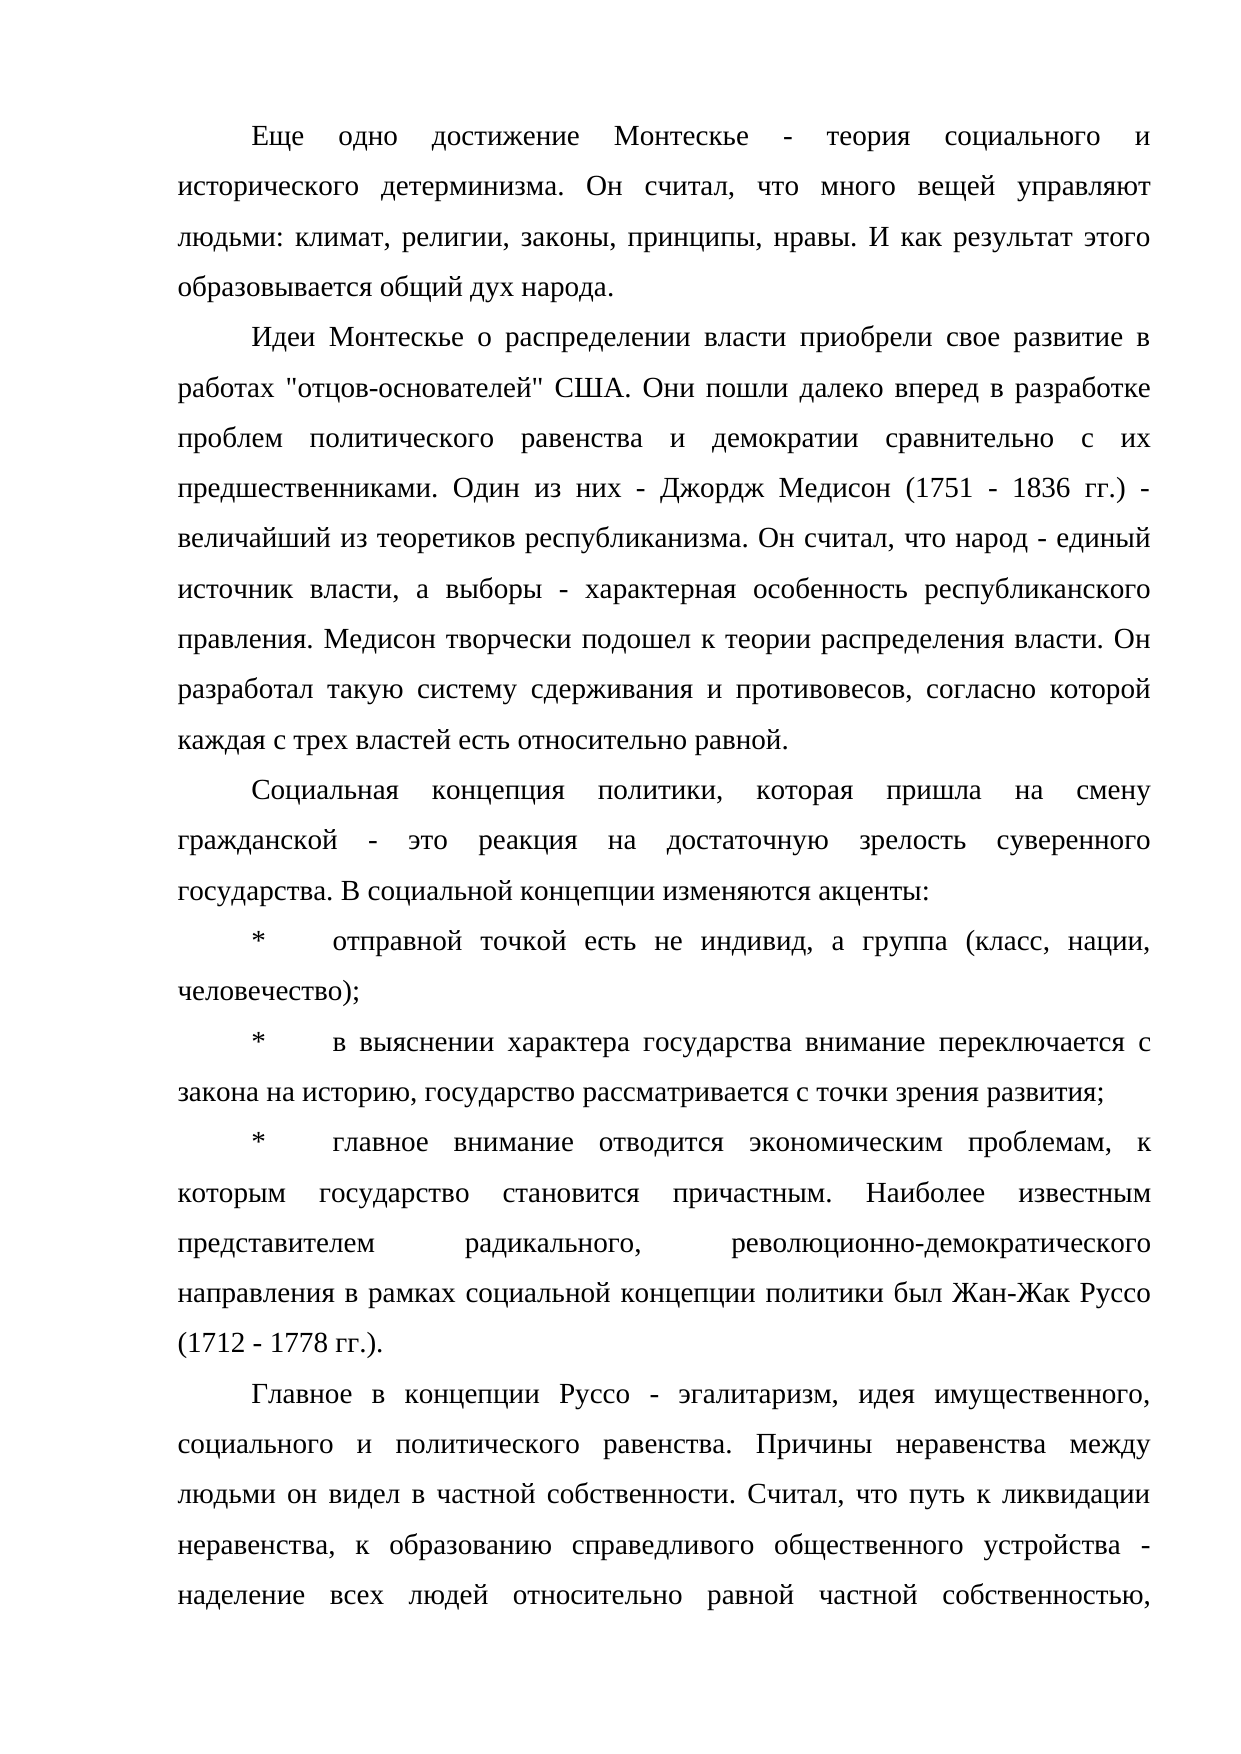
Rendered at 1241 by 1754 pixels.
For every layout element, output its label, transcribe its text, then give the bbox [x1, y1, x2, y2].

list отправной точкой есть не индивид, а группа (класс, нации, человечество); [177, 923, 1152, 1007]
list в выяснении характера государства внимание переключается с закона на историю, государство рассматривается с точки зрения развития; [177, 1024, 1152, 1108]
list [177, 1376, 1152, 1611]
list Идеи Монтескье о распределении власти приобрели свое развитие в работах "отцов-основателей" США. Они пошли далеко вперед в разработке проблем политического равенства и демократии сравнительно с их предшественниками. Один из них - Джордж Медисон (1751 - 1836 гг.) - величайший из теоретиков республиканизма. Он считал, что народ - единый источник власти, а выборы - характерная особенность республиканского правления. Медисон творчески подошел к теории распределения власти. Он разработал такую систему сдерживания и противовесов, согласно которой каждая с трех властей есть относительно равной. [177, 319, 1152, 755]
list Социальная концепция политики, которая пришла на смену гражданской - это реакция на достаточную зрелость суверенного государства. В социальной концепции изменяются акценты: [177, 772, 1152, 906]
list Еще одно достижение Монтескье - теория социального и исторического детерминизма. Он считал, что много вещей управляют людьми: климат, религии, законы, принципы, нравы. И как результат этого образовывается общий дух народа. [177, 118, 1152, 303]
list главное внимание отводится экономическим проблемам, к которым государство становится причастным. Наиболее известным представителем радикального, революционно-демократического направления в рамках социальной концепции политики был Жан-Жак Руссо (1712 - 1778 гг.). [177, 1124, 1152, 1359]
